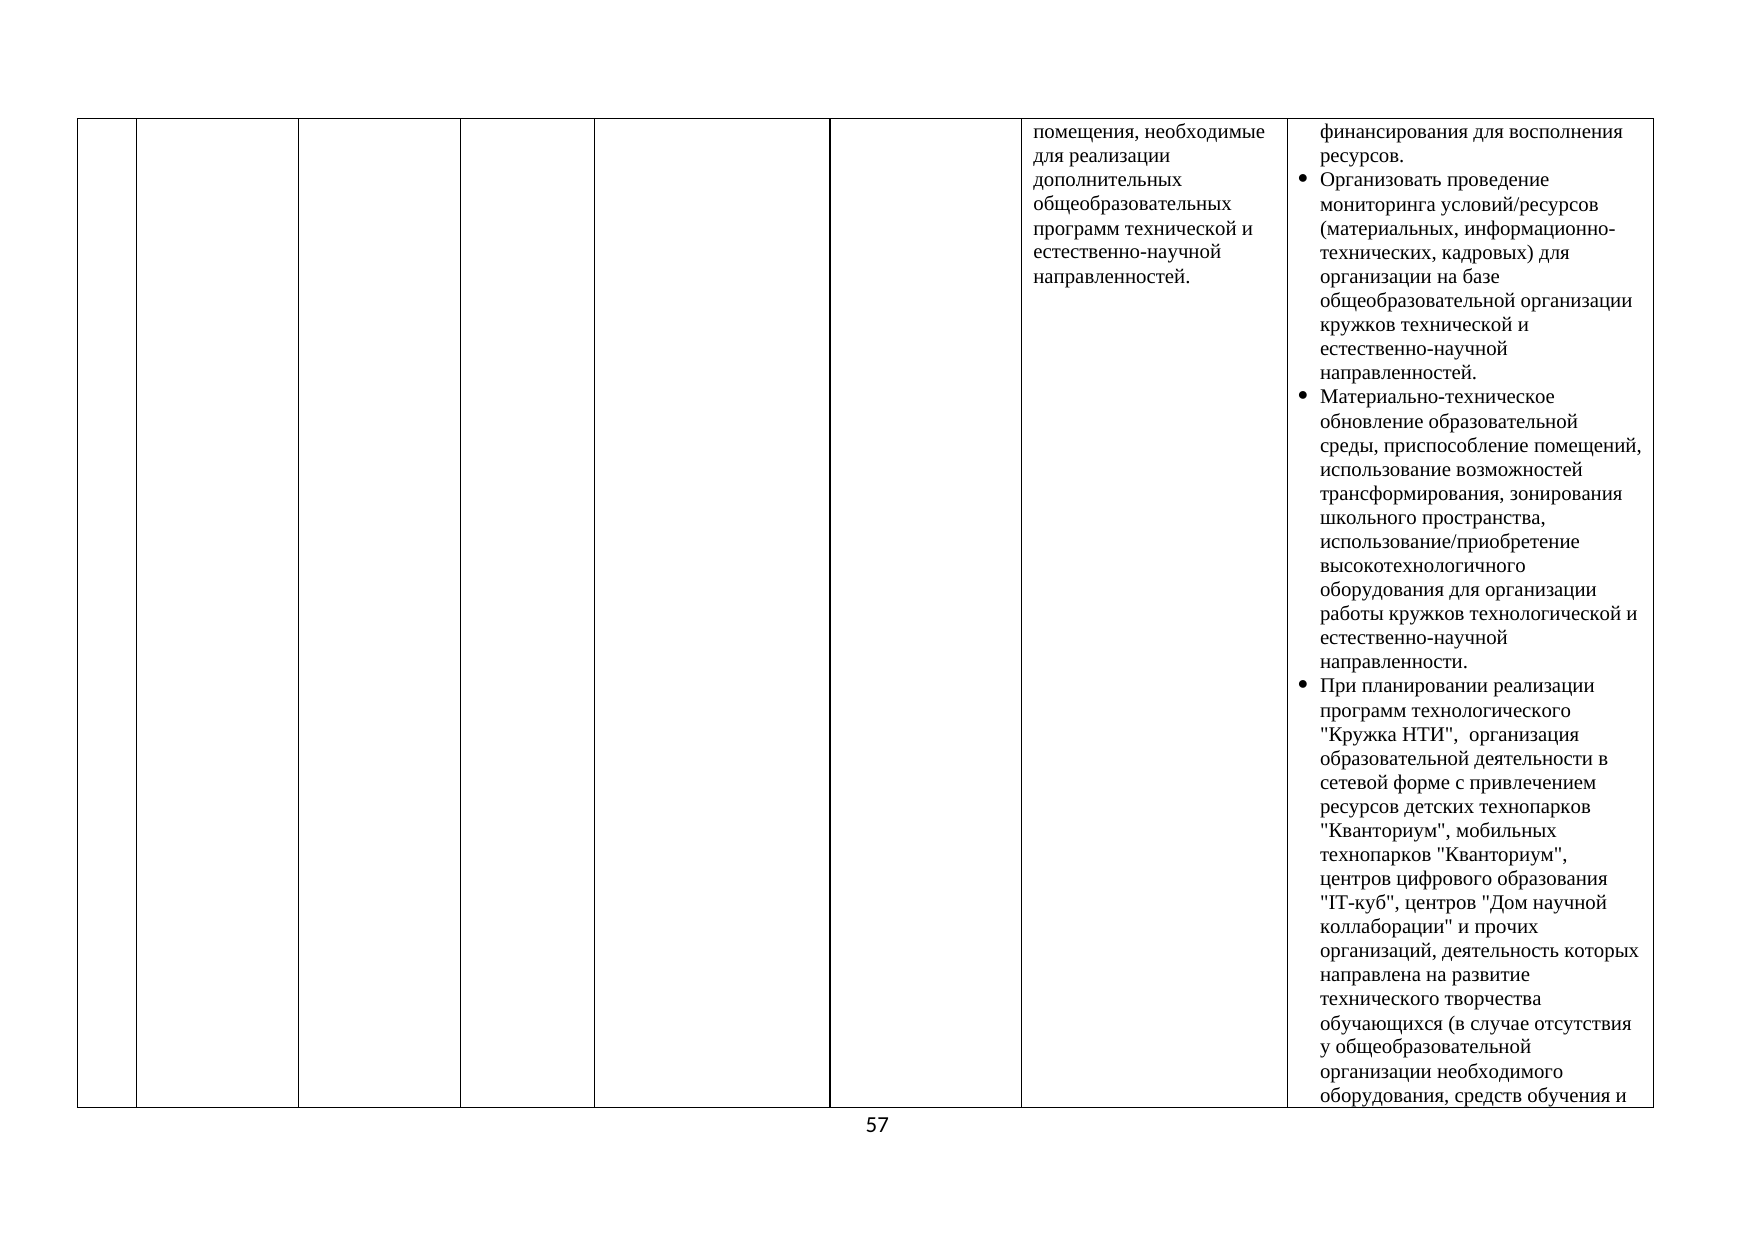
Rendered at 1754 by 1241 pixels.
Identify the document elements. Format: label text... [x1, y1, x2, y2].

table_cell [1022, 119, 1287, 1107]
